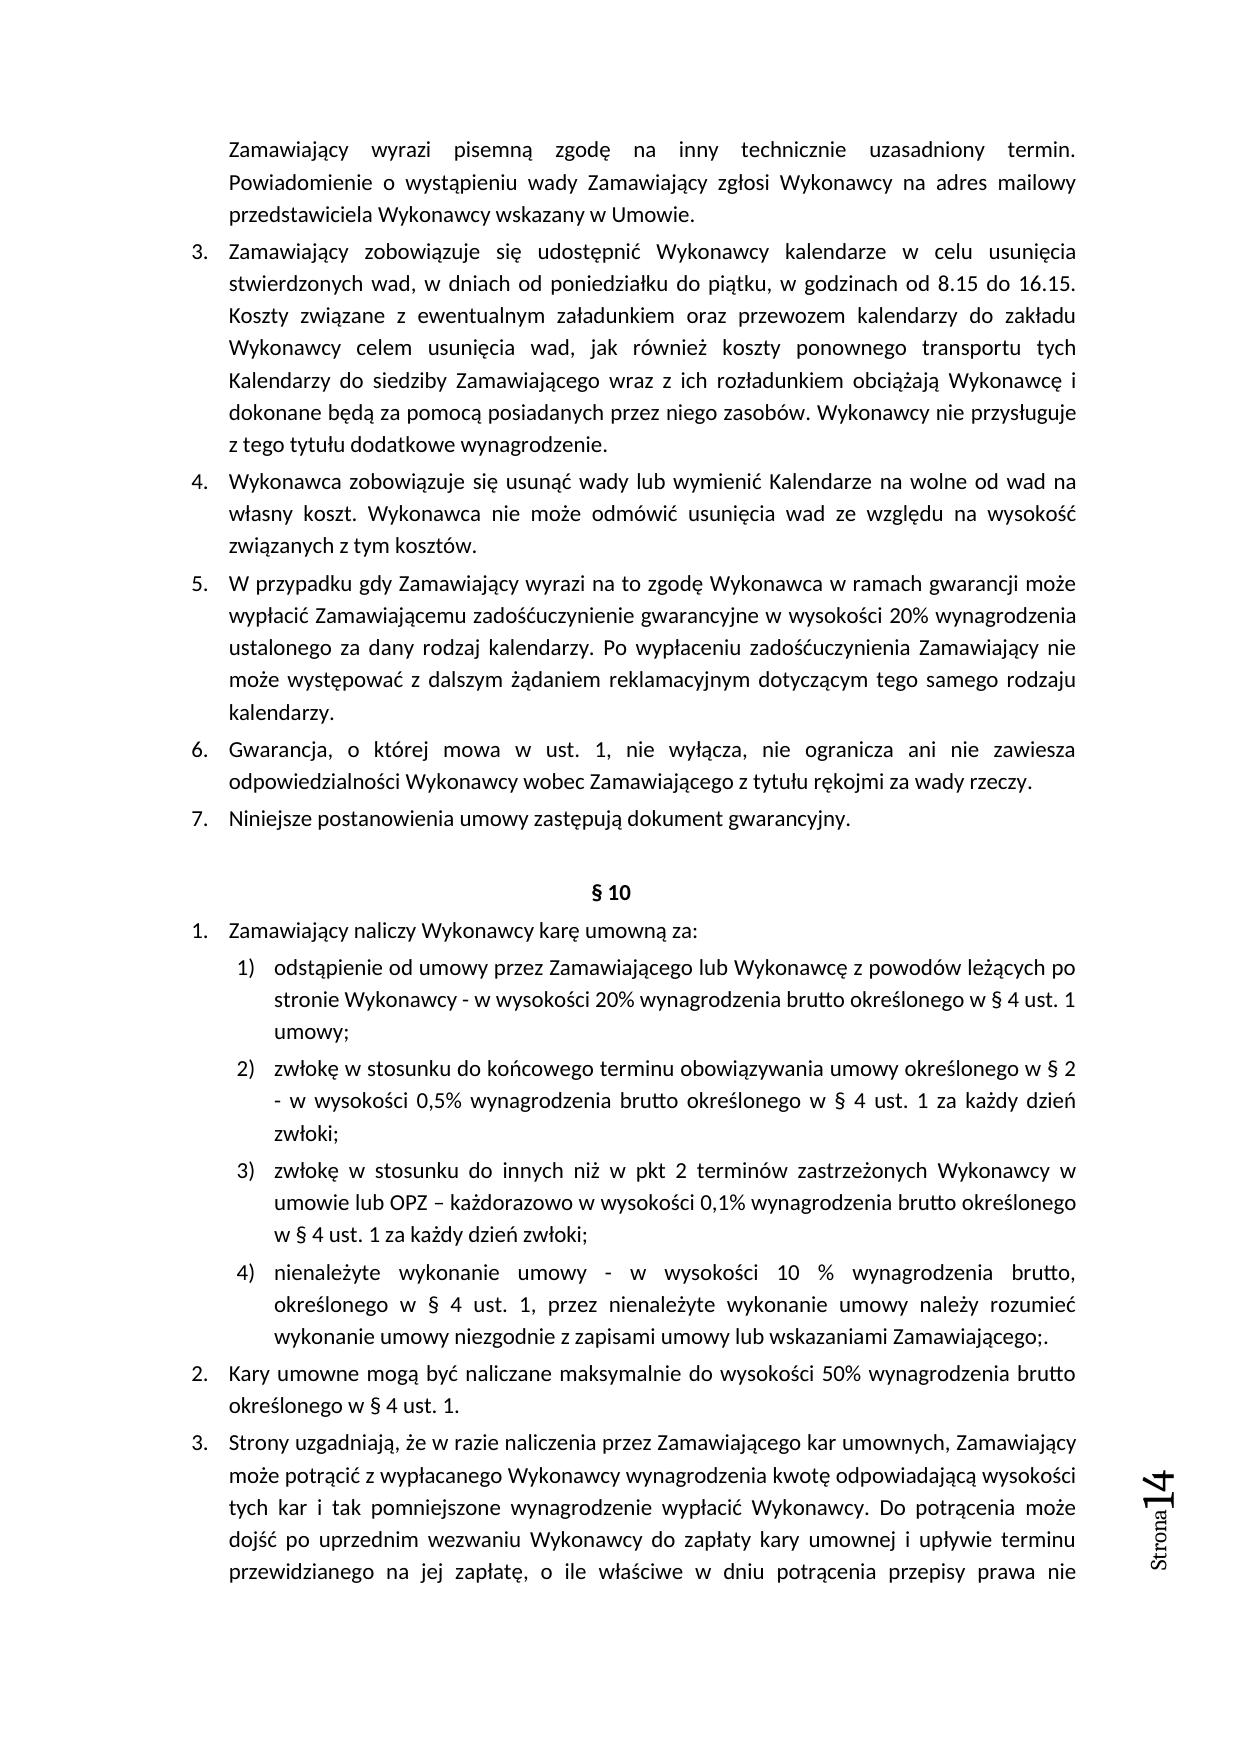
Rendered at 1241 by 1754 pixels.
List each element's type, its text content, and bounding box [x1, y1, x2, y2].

list odstąpienie od umowy przez Zamawiającego lub Wykonawcę z powodów leżących po stronie Wykonawcy - w wysokości 20% wynagrodzenia brutto określonego w § 4 ust. 1 umowy; [236, 953, 1077, 1045]
list Zamawiający naliczy Wykonawcy karę umowną za: [191, 916, 1077, 944]
list Niniejsze postanowienia umowy zastępują dokument gwarancyjny. [191, 804, 1077, 832]
list Kary umowne mogą być naliczane maksymalnie do wysokości 50% wynagrodzenia brutto określonego w § 4 ust. 1. [191, 1359, 1077, 1419]
list W przypadku gdy Zamawiający wyrazi na to zgodę Wykonawca w ramach gwarancji może wypłacić Zamawiającemu zadośćuczynienie gwarancyjne w wysokości 20% wynagrodzenia ustalonego za dany rodzaj kalendarzy. Po wypłaceniu zadośćuczynienia Zamawiający nie może występować z dalszym żądaniem reklamacyjnym dotyczącym tego samego rodzaju kalendarzy. [191, 569, 1077, 726]
list Wykonawca zobowiązuje się usunąć wady lub wymienić Kalendarze na wolne od wad na własny koszt. Wykonawca nie może odmówić usunięcia wad ze względu na wysokość związanych z tym kosztów. [191, 467, 1077, 560]
list Gwarancja, o której mowa w ust. 1, nie wyłącza, nie ogranicza ani nie zawiesza odpowiedzialności Wykonawcy wobec Zamawiającego z tytułu rękojmi za wady rzeczy. [191, 735, 1077, 795]
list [191, 135, 1077, 228]
text § 10 [591, 878, 1077, 907]
list Zamawiający zobowiązuje się udostępnić Wykonawcy kalendarze w celu usunięcia stwierdzonych wad, w dniach od poniedziałku do piątku, w godzinach od 8.15 do 16.15. Koszty związane z ewentualnym załadunkiem oraz przewozem kalendarzy do zakładu Wykonawcy celem usunięcia wad, jak również koszty ponownego transportu tych Kalendarzy do siedziby Zamawiającego wraz z ich rozładunkiem obciążają Wykonawcę i dokonane będą za pomocą posiadanych przez niego zasobów. Wykonawcy nie przysługuje z tego tytułu dodatkowe wynagrodzenie. [191, 237, 1077, 458]
list zwłokę w stosunku do końcowego terminu obowiązywania umowy określonego w § 2 - w wysokości 0,5% wynagrodzenia brutto określonego w § 4 ust. 1 za każdy dzień zwłoki; [236, 1054, 1077, 1147]
list nienależyte wykonanie umowy - w wysokości 10 % wynagrodzenia brutto, określonego w § 4 ust. 1, przez nienależyte wykonanie umowy należy rozumieć wykonanie umowy niezgodnie z zapisami umowy lub wskazaniami Zamawiającego;. [236, 1258, 1077, 1350]
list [191, 1428, 1077, 1585]
list zwłokę w stosunku do innych niż w pkt 2 terminów zastrzeżonych Wykonawcy w umowie lub OPZ – każdorazowo w wysokości 0,1% wynagrodzenia brutto określonego w § 4 ust. 1 za każdy dzień zwłoki; [236, 1156, 1077, 1248]
